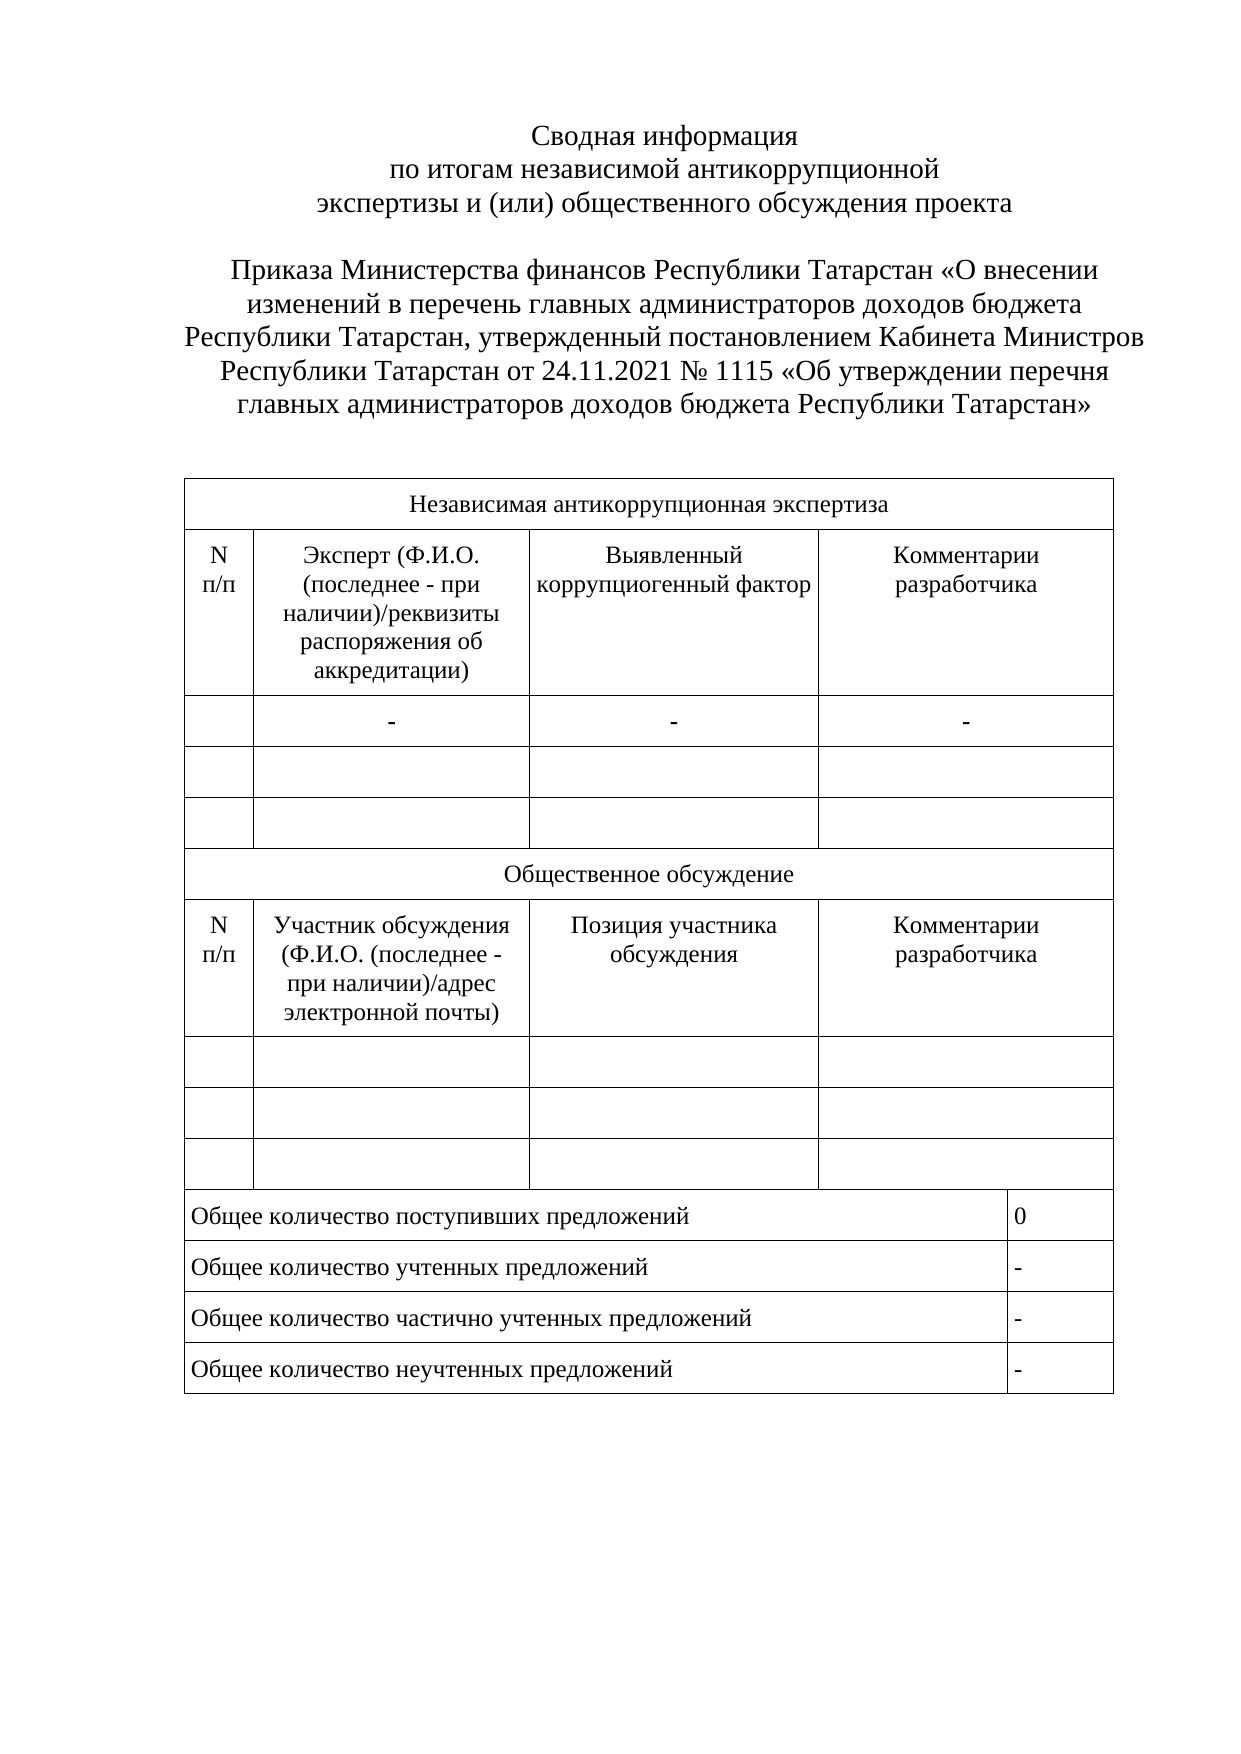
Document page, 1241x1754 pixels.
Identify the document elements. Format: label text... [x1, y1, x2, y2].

table_cell [254, 1088, 529, 1138]
table_cell Комментарии разработчика [819, 900, 1113, 1036]
table_cell Общее количество учтенных предложений [185, 1241, 1007, 1291]
table_header Независимая антикоррупционная экспертиза [185, 479, 1113, 528]
table_cell [185, 747, 253, 797]
text по итогам независимой антикоррупционной [177, 152, 1152, 185]
table_cell [530, 747, 818, 797]
table_cell [530, 1088, 818, 1138]
table_cell [530, 1037, 818, 1087]
table_cell [185, 798, 253, 848]
table_cell - [530, 696, 818, 746]
table_cell [254, 1139, 529, 1189]
table_cell Общее количество частично учтенных предложений [185, 1292, 1007, 1342]
table_cell [819, 798, 1113, 848]
table_cell 0 [1008, 1190, 1113, 1240]
table_cell - [1008, 1292, 1113, 1342]
table_cell Выявленный коррупциогенный фактор [530, 530, 818, 694]
table_cell [254, 747, 529, 797]
table_cell - [1008, 1241, 1113, 1291]
table_cell - [1008, 1343, 1113, 1393]
table_cell N п/п [185, 530, 253, 694]
table_cell [254, 1037, 529, 1087]
table_cell [819, 1037, 1113, 1087]
table_cell [819, 747, 1113, 797]
table_cell - [254, 696, 529, 746]
table_cell Общее количество неучтенных предложений [185, 1343, 1007, 1393]
table_cell [185, 1088, 253, 1138]
table_cell Участник обсуждения (Ф.И.О. (последнее - при наличии)/адрес электронной почты) [254, 900, 529, 1036]
table_cell Позиция участника обсуждения [530, 900, 818, 1036]
text Приказа Министерства финансов Республики Татарстан «О внесении изменений в перечень главных администраторов доходов бюджета Республики Татарстан, утвержденный постановлением Кабинета Министров Республики Татарстан от 24.11.2021 № 1115 «Об утверждении перечня главных администраторов доходов бюджета Республики Татарстан» [177, 252, 1152, 420]
table_cell [254, 798, 529, 848]
table_cell Общее количество поступивших предложений [185, 1190, 1007, 1240]
table_cell [530, 798, 818, 848]
table_cell N п/п [185, 900, 253, 1036]
table_cell [530, 1139, 818, 1189]
table_cell Эксперт (Ф.И.О. (последнее - при наличии)/реквизиты распоряжения об аккредитации) [254, 530, 529, 694]
text экспертизы и (или) общественного обсуждения проекта [177, 185, 1152, 219]
table_cell Общественное обсуждение [185, 849, 1113, 899]
table_cell [819, 1088, 1113, 1138]
table_cell [185, 696, 253, 746]
table_cell [819, 1139, 1113, 1189]
table_cell [185, 1139, 253, 1189]
table_cell [185, 1037, 253, 1087]
text Сводная информация [177, 118, 1152, 152]
table_cell Комментарии разработчика [819, 530, 1113, 694]
table_cell - [819, 696, 1113, 746]
